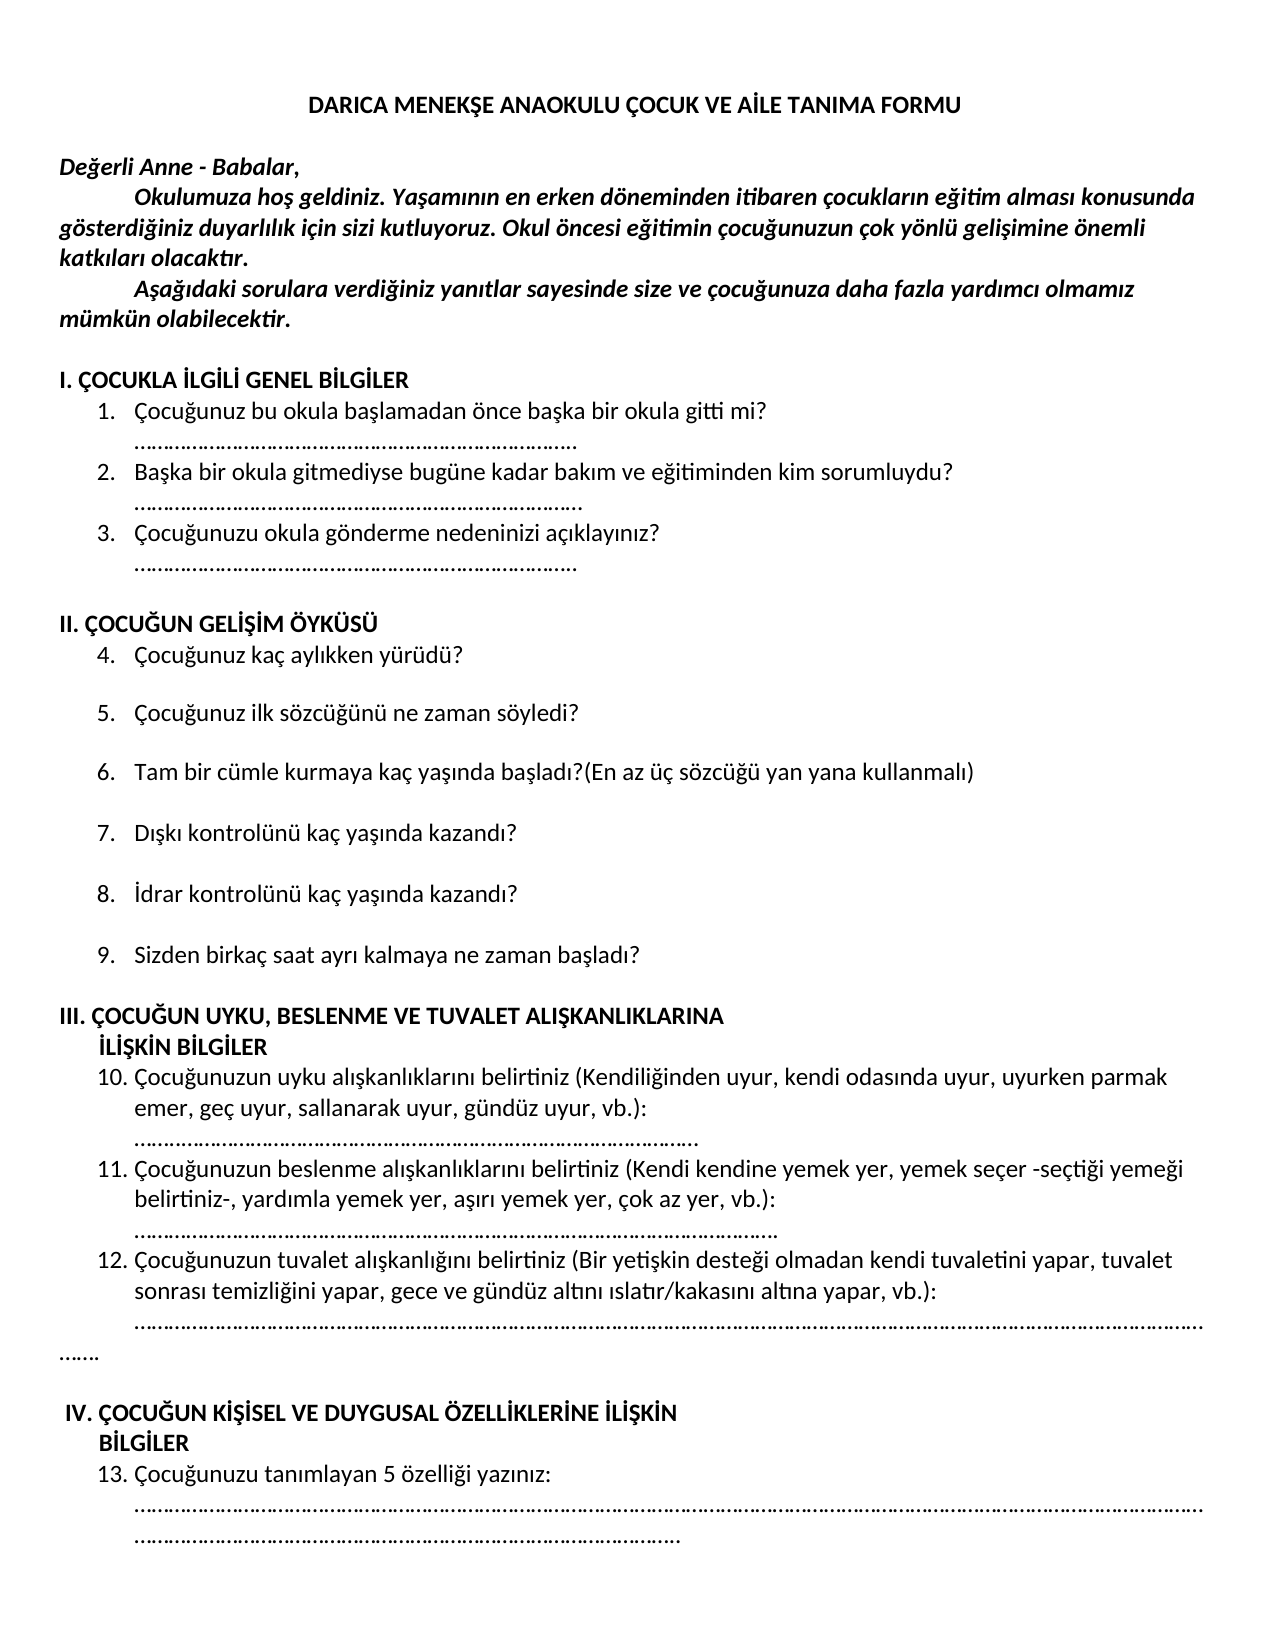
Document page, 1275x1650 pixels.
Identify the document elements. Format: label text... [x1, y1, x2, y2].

list Tam bir cümle kurmaya kaç yaşında başladı?(En az üç sözcüğü yan yana kullanmalı) [97, 756, 1216, 787]
text İLİŞKİN BİLGİLER [59, 1031, 1216, 1061]
list İdrar kontrolünü kaç yaşında kazandı? [97, 878, 1216, 909]
list Çocuğunuzun uyku alışkanlıklarını belirtiniz (Kendiliğinden uyur, kendi odasında uyur, uyurken parmak emer, geç uyur, sallanarak uyur, gündüz uyur, vb.): [97, 1061, 1216, 1122]
list Çocuğunuzun beslenme alışkanlıklarını belirtiniz (Kendi kendine yemek yer, yemek seçer -seçtiği yemeği belirtiniz-, yardımla yemek yer, aşırı yemek yer, çok az yer, vb.): [97, 1153, 1216, 1214]
list Çocuğunuz kaç aylıkken yürüdü? [97, 639, 1216, 669]
text ………………………………………………………………….. [59, 425, 1216, 456]
text BİLGİLER [59, 1427, 1216, 1458]
list Başka bir okula gitmediyse bugüne kadar bakım ve eğitiminden kim sorumluydu? [97, 456, 1216, 486]
text I. ÇOCUKLA İLGİLİ GENEL BİLGİLER [59, 364, 1216, 395]
text …………………………………………………………………… [59, 486, 1216, 517]
text ……..……………………………………………………………………………… [59, 1122, 1216, 1153]
text Değerli Anne - Babalar, [59, 151, 1216, 181]
list Çocuğunuz bu okula başlamadan önce başka bir okula gitti mi? [97, 395, 1216, 425]
text DARICA MENEKŞE ANAOKULU ÇOCUK VE AİLE TANIMA FORMU [59, 89, 1216, 120]
text Aşağıdaki sorulara verdiğiniz yanıtlar sayesinde size ve çocuğunuza daha fazla yardımcı olmamız mümkün olabilecektir. [59, 273, 1216, 334]
list Sizden birkaç saat ayrı kalmaya ne zaman başladı? [97, 939, 1216, 970]
text III. ÇOCUĞUN UYKU, BESLENME VE TUVALET ALIŞKANLIKLARINA [59, 1000, 1216, 1031]
text IV. ÇOCUĞUN KİŞİSEL VE DUYGUSAL ÖZELLİKLERİNE İLİŞKİN [59, 1397, 1216, 1427]
text II. ÇOCUĞUN GELİŞİM ÖYKÜSÜ [59, 608, 1216, 639]
text ………………………………………………………………….. [59, 547, 1216, 578]
text …………………………………………………………………………………………………. [59, 1214, 1216, 1244]
text ……………………………………………………………………………………………………………………………………………………………………………………………………………………………………………………….. [134, 1488, 1216, 1549]
list Çocuğunuzu tanımlayan 5 özelliği yazınız: [97, 1458, 1216, 1488]
text …………………………………………………………………………………………………………………………………………………………………………. [59, 1305, 1216, 1366]
list Dışkı kontrolünü kaç yaşında kazandı? [97, 817, 1216, 848]
list Çocuğunuzun tuvalet alışkanlığını belirtiniz (Bir yetişkin desteği olmadan kendi tuvaletini yapar, tuvalet sonrası temizliğini yapar, gece ve gündüz altını ıslatır/kakasını altına yapar, vb.): [97, 1244, 1216, 1305]
text Okulumuza hoş geldiniz. Yaşamının en erken döneminden itibaren çocukların eğitim alması konusunda gösterdiğiniz duyarlılık için sizi kutluyoruz. Okul öncesi eğitimin çocuğunuzun çok yönlü gelişimine önemli katkıları olacaktır. [59, 181, 1216, 273]
list Çocuğunuzu okula gönderme nedeninizi açıklayınız? [97, 517, 1216, 547]
list Çocuğunuz ilk sözcüğünü ne zaman söyledi? [97, 697, 1216, 728]
